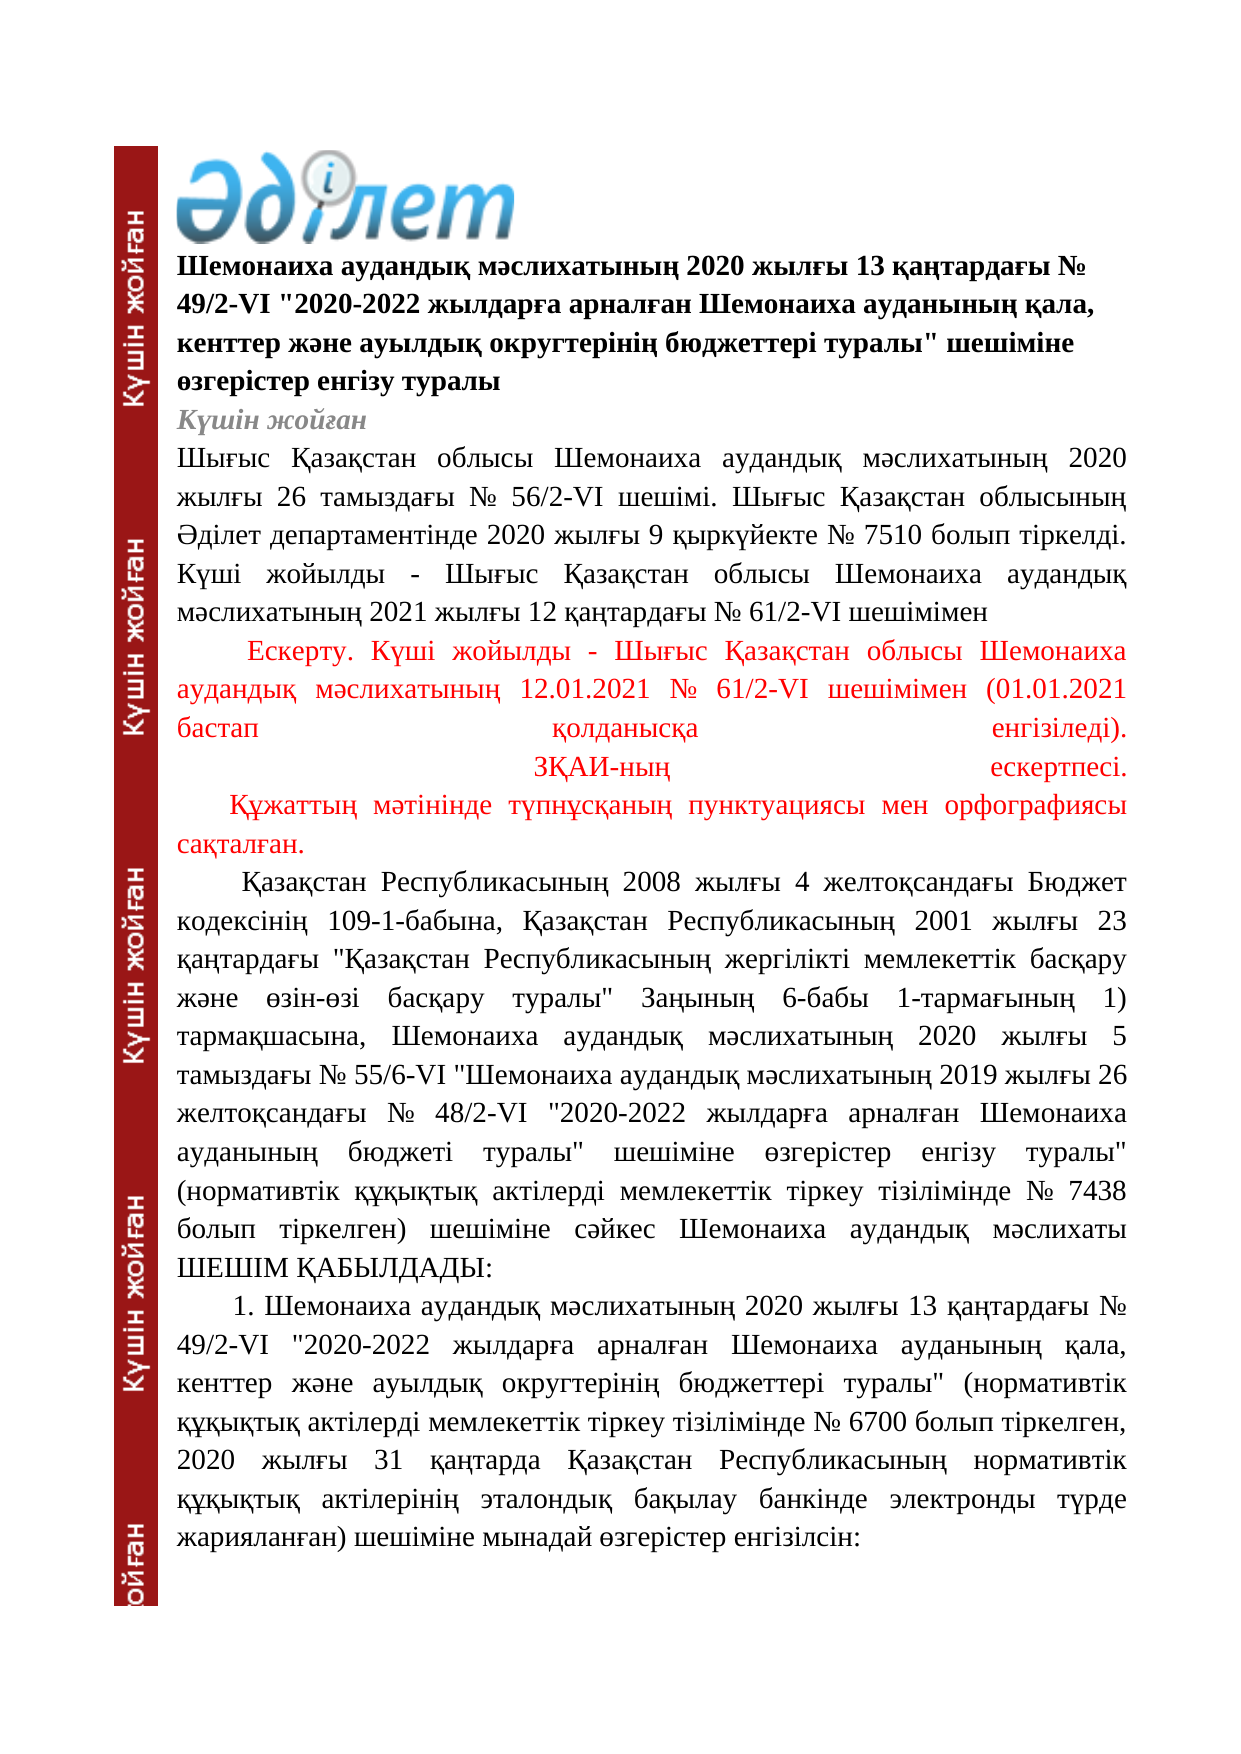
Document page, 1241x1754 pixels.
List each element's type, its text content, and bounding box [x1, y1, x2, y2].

text Шемонаиха аудандық мәслихатының 2020 жылғы 13 қаңтардағы № 49/2-VI "2020-2022 жылдарға арналған Шемонаиха ауданының қала, кенттер және ауылдық округтерінің бюджеттері туралы" шешіміне өзгерістер енгізу туралы [112, 248, 1128, 397]
picture [114, 859, 158, 864]
text Ескерту. Күші жойылды - Шығыс Қазақстан облысы Шемонаиха аудандық мәслихатының 12.01.2021 № 61/2-VI шешімімен (01.01.2021 бастап қолданысқа енгізіледі). ЗҚАИ-ның ескертпесі. Құжаттың мәтінінде түпнұсқаның пунктуациясы мен орфографиясы сақталған. [112, 633, 1128, 859]
text 1. Шемонаиха аудандық мәслихатының 2020 жылғы 13 қаңтардағы № 49/2-VI "2020-2022 жылдарға арналған Шемонаиха ауданының қала, кенттер және ауылдық округтерінің бюджеттері туралы" (нормативтік құқықтық актілерді мемлекеттік тіркеу тізілімінде № 6700 болып тіркелген, 2020 жылғы 31 қаңтарда Қазақстан Республикасының нормативтік құқықтық актілерінің эталондық бақылау банкінде электронды түрде жарияланған) шешіміне мынадай өзгерістер енгізілсін: [112, 1288, 1128, 1553]
picture [176, 150, 515, 244]
text Күшін жойған [112, 402, 1128, 435]
picture [114, 628, 158, 633]
text Шығыс Қазақстан облысы Шемонаиха аудандық мәслихатының 2020 жылғы 26 тамыздағы № 56/2-VI шешімі. Шығыс Қазақстан облысының Әділет департаментінде 2020 жылғы 9 қыркүйекте № 7510 болып тіркелді. Күші жойылды - Шығыс Қазақстан облысы Шемонаиха аудандық мәслихатының 2021 жылғы 12 қаңтардағы № 61/2-VI шешімімен [112, 440, 1128, 628]
picture [114, 397, 158, 402]
picture [114, 146, 158, 248]
text Қазақстан Республикасының 2008 жылғы 4 желтоқсандағы Бюджет кодексінің 109-1-бабына, Қазақстан Республикасының 2001 жылғы 23 қаңтардағы "Қазақстан Республикасының жергілікті мемлекеттік басқару және өзін-өзі басқару туралы" Заңының 6-бабы 1-тармағының 1) тармақшасына, Шемонаиха аудандық мәслихатының 2020 жылғы 5 тамыздағы № 55/6-VI "Шемонаиха аудандық мәслихатының 2019 жылғы 26 желтоқсандағы № 48/2-VI "2020-2022 жылдарға арналған Шемонаиха ауданының бюджеті туралы" шешіміне өзгерістер енгізу туралы" (нормативтік құқықтық актілерді мемлекеттік тіркеу тізілімінде № 7438 болып тіркелген) шешіміне сәйкес Шемонаиха аудандық мәслихаты ШЕШІМ ҚАБЫЛДАДЫ: [112, 864, 1128, 1283]
picture [114, 435, 158, 440]
picture [114, 1283, 158, 1288]
picture [114, 1553, 158, 1606]
